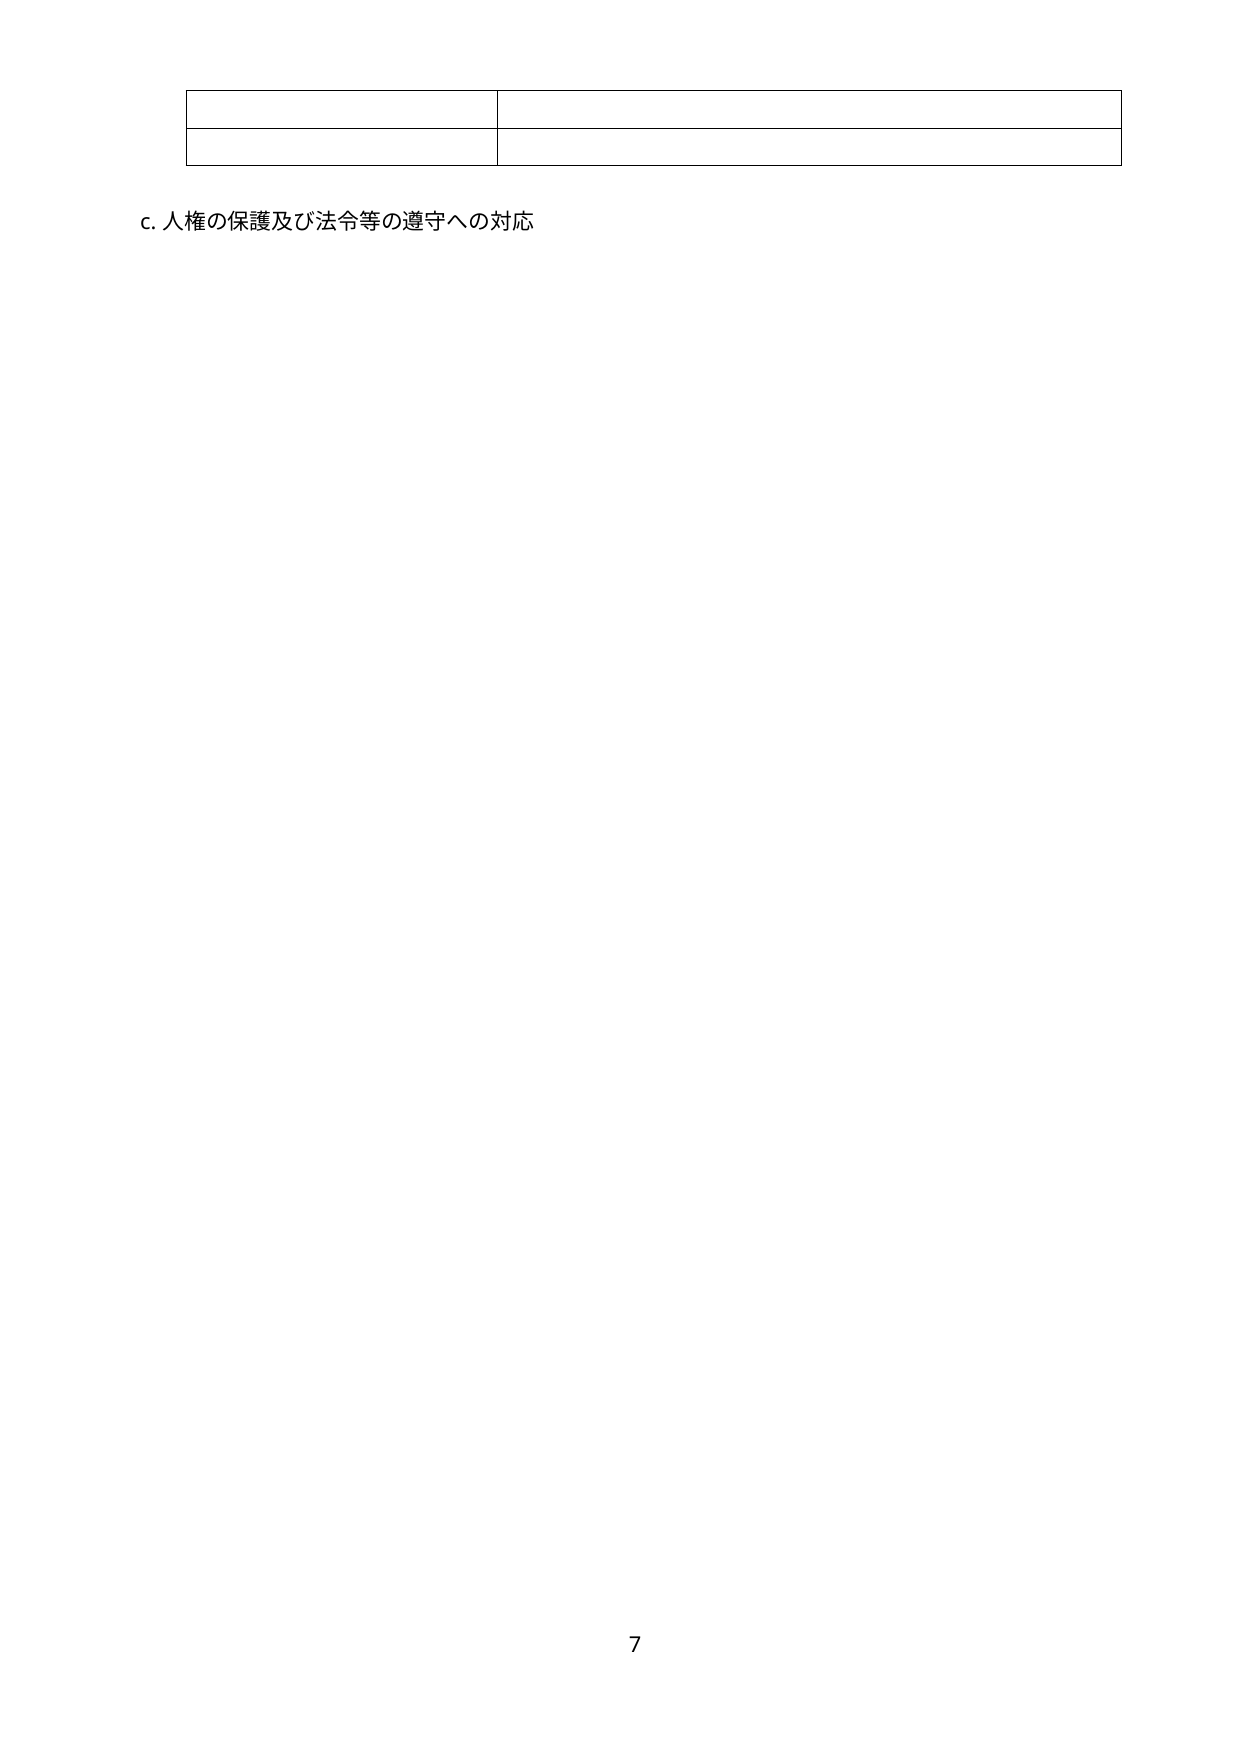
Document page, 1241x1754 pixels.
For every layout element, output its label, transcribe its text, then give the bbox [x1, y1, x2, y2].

table_cell [498, 129, 1121, 165]
text c. 人権の保護及び法令等の遵守への対応 [118, 202, 1152, 238]
table_cell [187, 91, 497, 128]
table_cell [498, 91, 1121, 128]
table_cell [187, 129, 497, 165]
